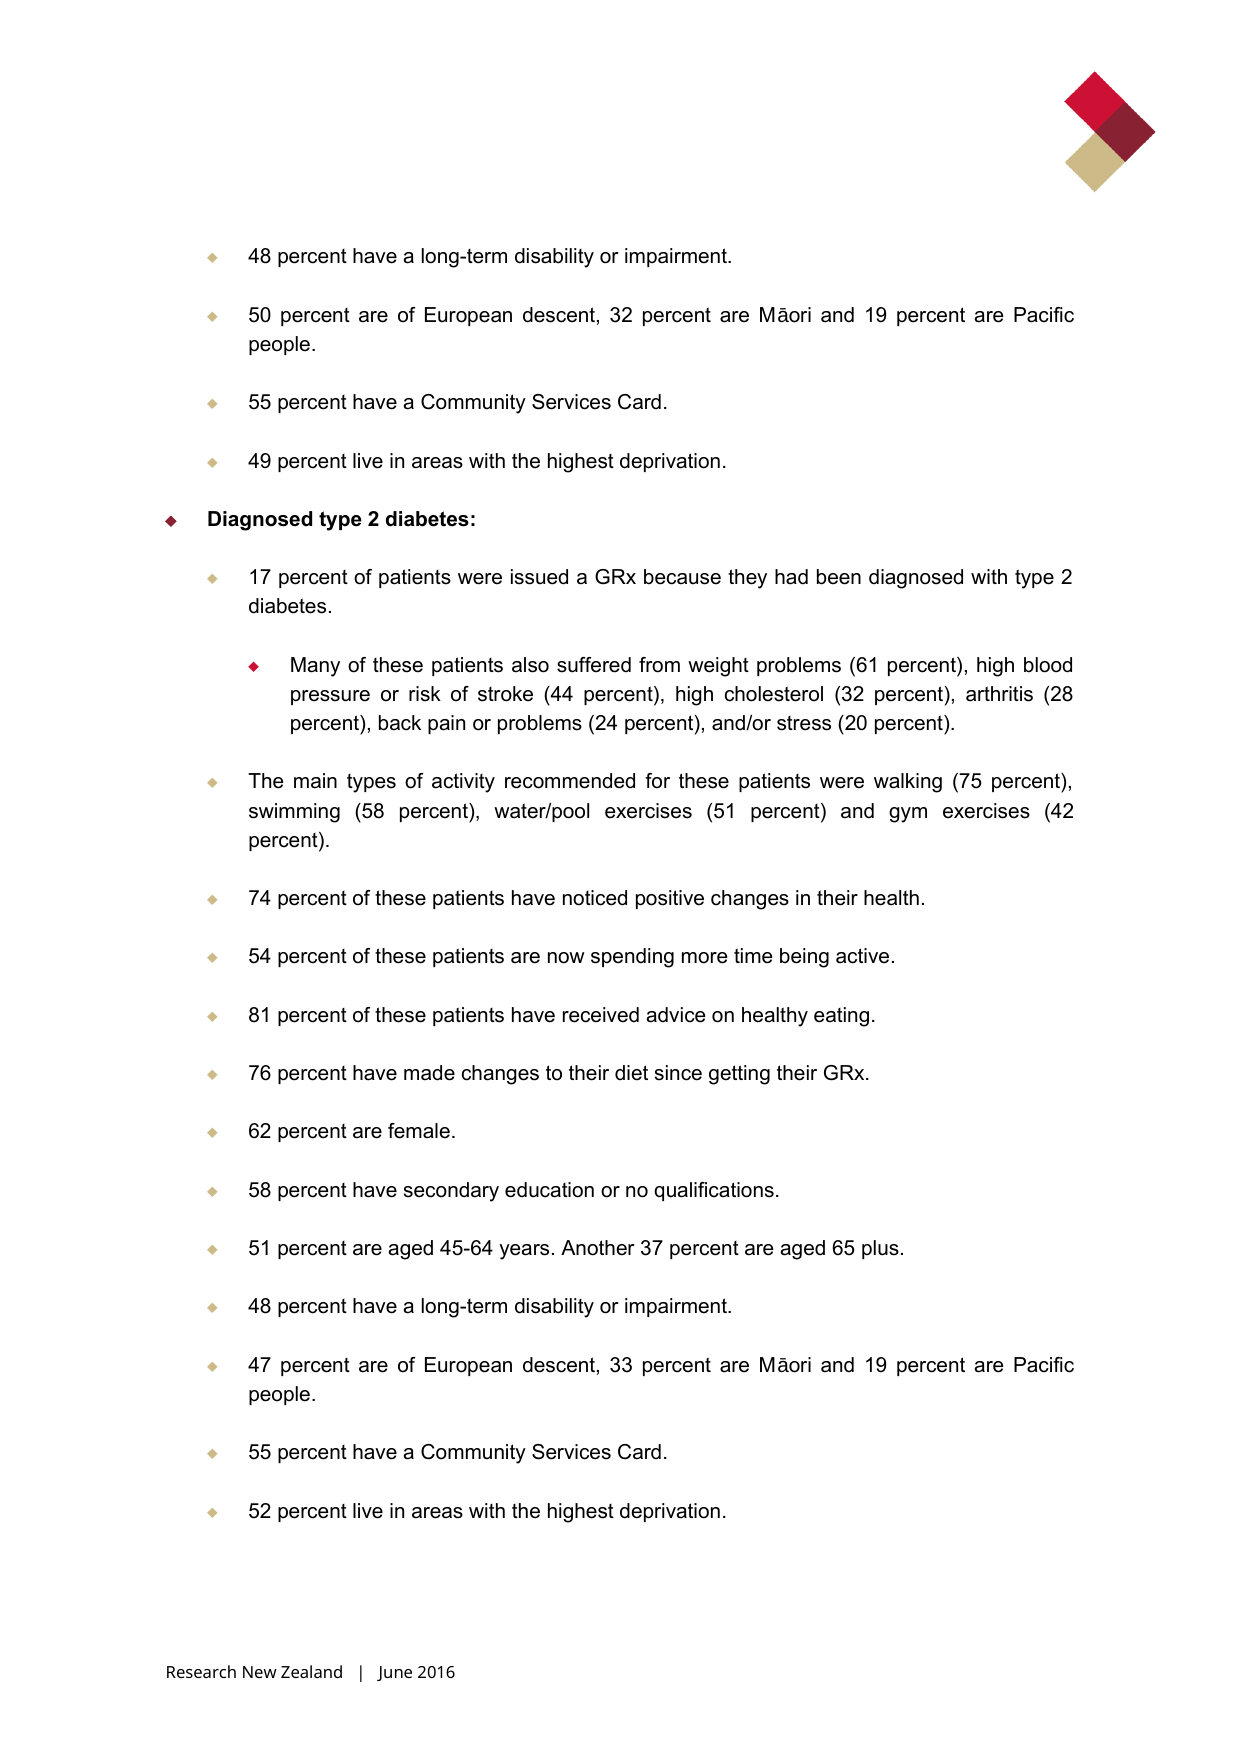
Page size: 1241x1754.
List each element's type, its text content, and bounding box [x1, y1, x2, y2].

list 50 percent are of European descent, 32 percent are Māori and 19 percent are Pacific people. [207, 297, 1075, 356]
list 48 percent have a long-term disability or impairment. [207, 239, 1075, 268]
list 54 percent of these patients are now spending more time being active. [207, 939, 1075, 968]
list 48 percent have a long-term disability or impairment. [207, 1289, 1075, 1318]
list 58 percent have secondary education or no qualifications. [207, 1172, 1075, 1202]
list 51 percent are aged 45-64 years. Another 37 percent are aged 65 plus. [207, 1231, 1075, 1260]
picture [1058, 70, 1160, 195]
list 17 percent of patients were issued a GRx because they had been diagnosed with type 2 diabetes. [207, 560, 1075, 618]
list Many of these patients also suffered from weight problems (61 percent), high blood pressure or risk of stroke (44 percent), high cholesterol (32 percent), arthritis (28 percent), back pain or problems (24 percent), and/or stress (20 percent). [248, 647, 1075, 735]
list 47 percent are of European descent, 33 percent are Māori and 19 percent are Pacific people. [207, 1347, 1075, 1406]
list 55 percent have a Community Services Card. [207, 1435, 1075, 1464]
list 52 percent live in areas with the highest deprivation. [207, 1493, 1075, 1522]
list 74 percent of these patients have noticed positive changes in their health. [207, 881, 1075, 910]
list 55 percent have a Community Services Card. [207, 385, 1075, 414]
text Diagnosed type 2 diabetes: [165, 502, 1075, 531]
list The main types of activity recommended for these patients were walking (75 percent), swimming (58 percent), water/pool exercises (51 percent) and gym exercises (42 percent). [207, 764, 1075, 852]
list 49 percent live in areas with the highest deprivation. [207, 443, 1075, 472]
list 76 percent have made changes to their diet since getting their GRx. [207, 1056, 1075, 1085]
list 62 percent are female. [207, 1114, 1075, 1143]
list 81 percent of these patients have received advice on healthy eating. [207, 997, 1075, 1027]
